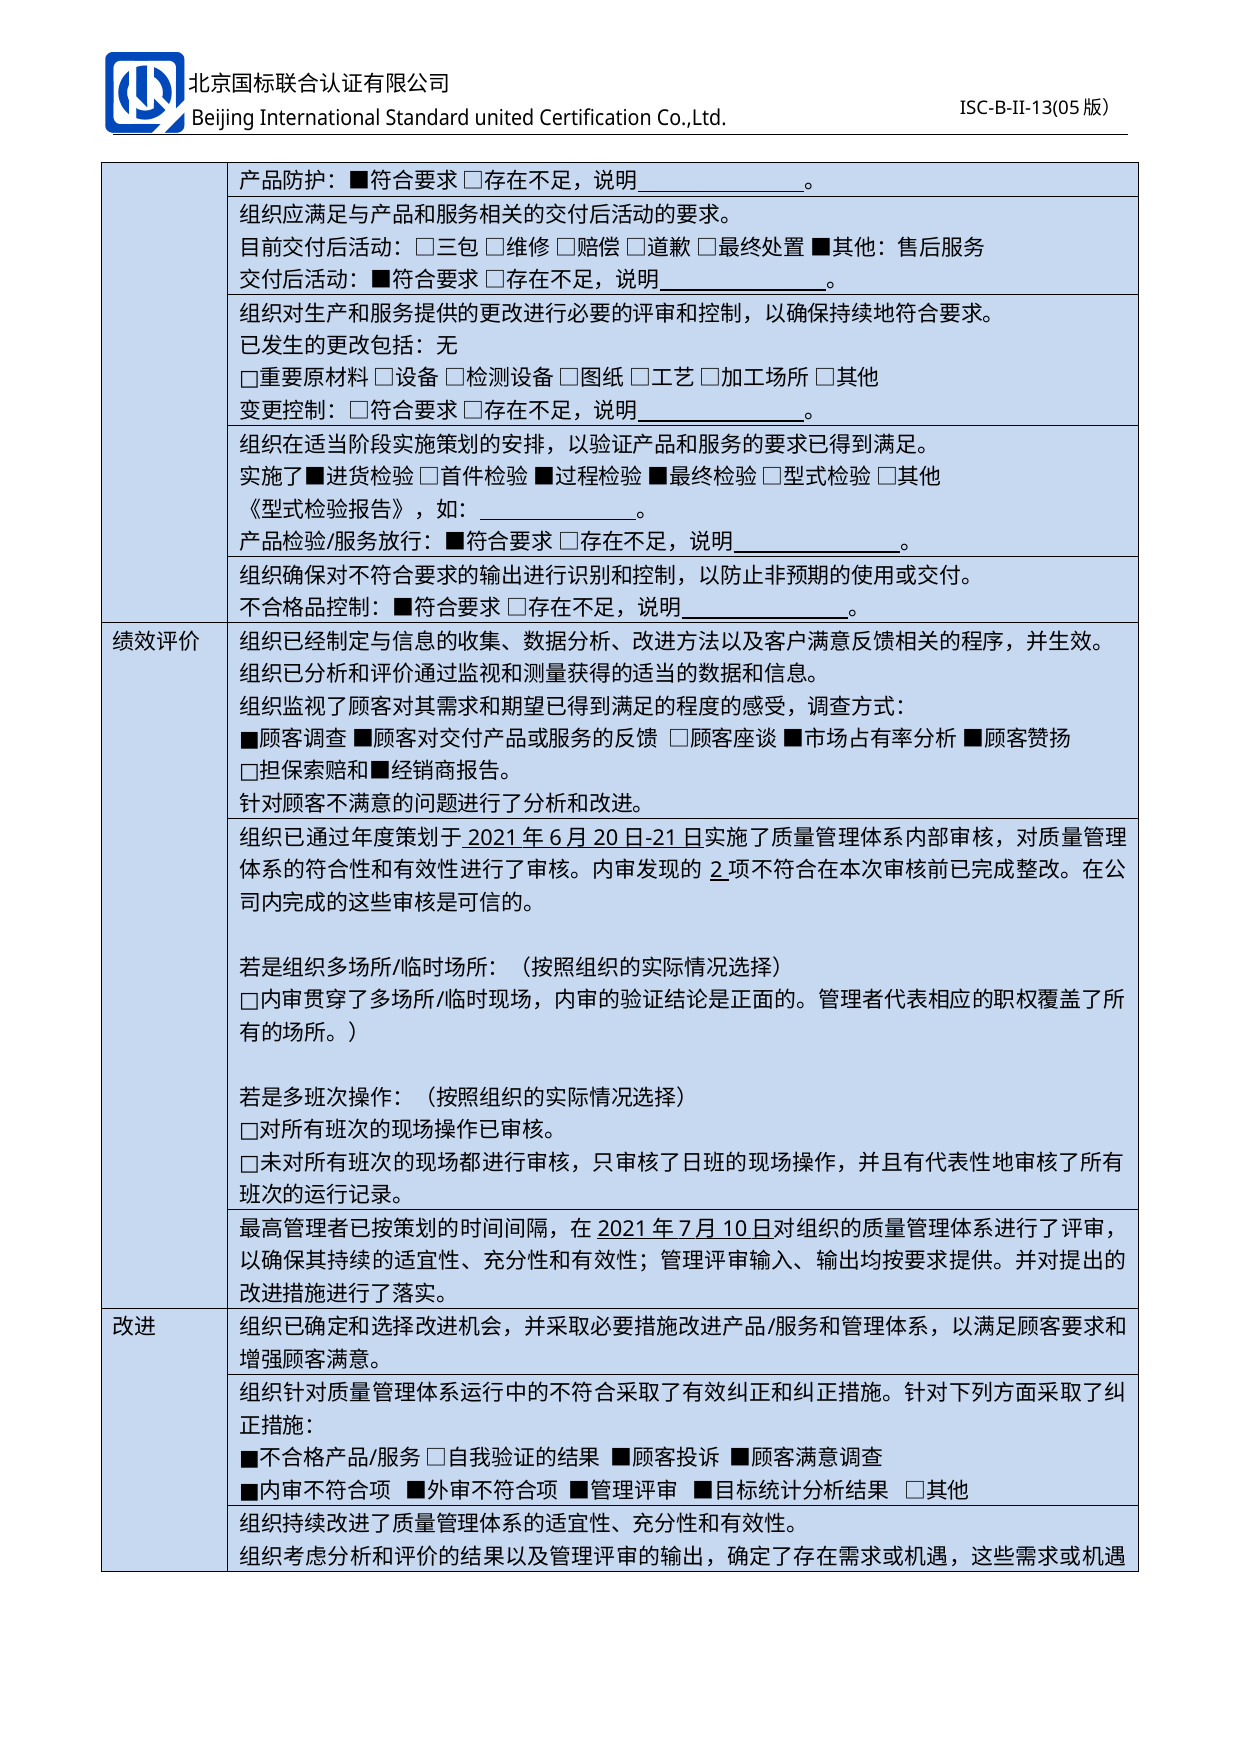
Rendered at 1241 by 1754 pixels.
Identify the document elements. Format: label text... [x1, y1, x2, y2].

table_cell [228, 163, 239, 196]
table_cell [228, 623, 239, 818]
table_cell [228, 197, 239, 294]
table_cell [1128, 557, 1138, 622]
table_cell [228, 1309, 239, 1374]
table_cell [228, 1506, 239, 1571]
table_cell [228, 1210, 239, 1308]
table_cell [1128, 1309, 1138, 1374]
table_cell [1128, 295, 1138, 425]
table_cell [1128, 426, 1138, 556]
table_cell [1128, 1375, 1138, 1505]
picture [105, 52, 185, 133]
table_cell 绩效评价 [102, 623, 227, 1308]
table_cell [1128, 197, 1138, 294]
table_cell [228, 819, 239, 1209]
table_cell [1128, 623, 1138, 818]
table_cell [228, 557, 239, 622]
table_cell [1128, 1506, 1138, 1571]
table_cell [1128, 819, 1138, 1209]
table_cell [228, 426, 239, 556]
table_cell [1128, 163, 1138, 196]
table_cell 改进 [102, 1309, 227, 1571]
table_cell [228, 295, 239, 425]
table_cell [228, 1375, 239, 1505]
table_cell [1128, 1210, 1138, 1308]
